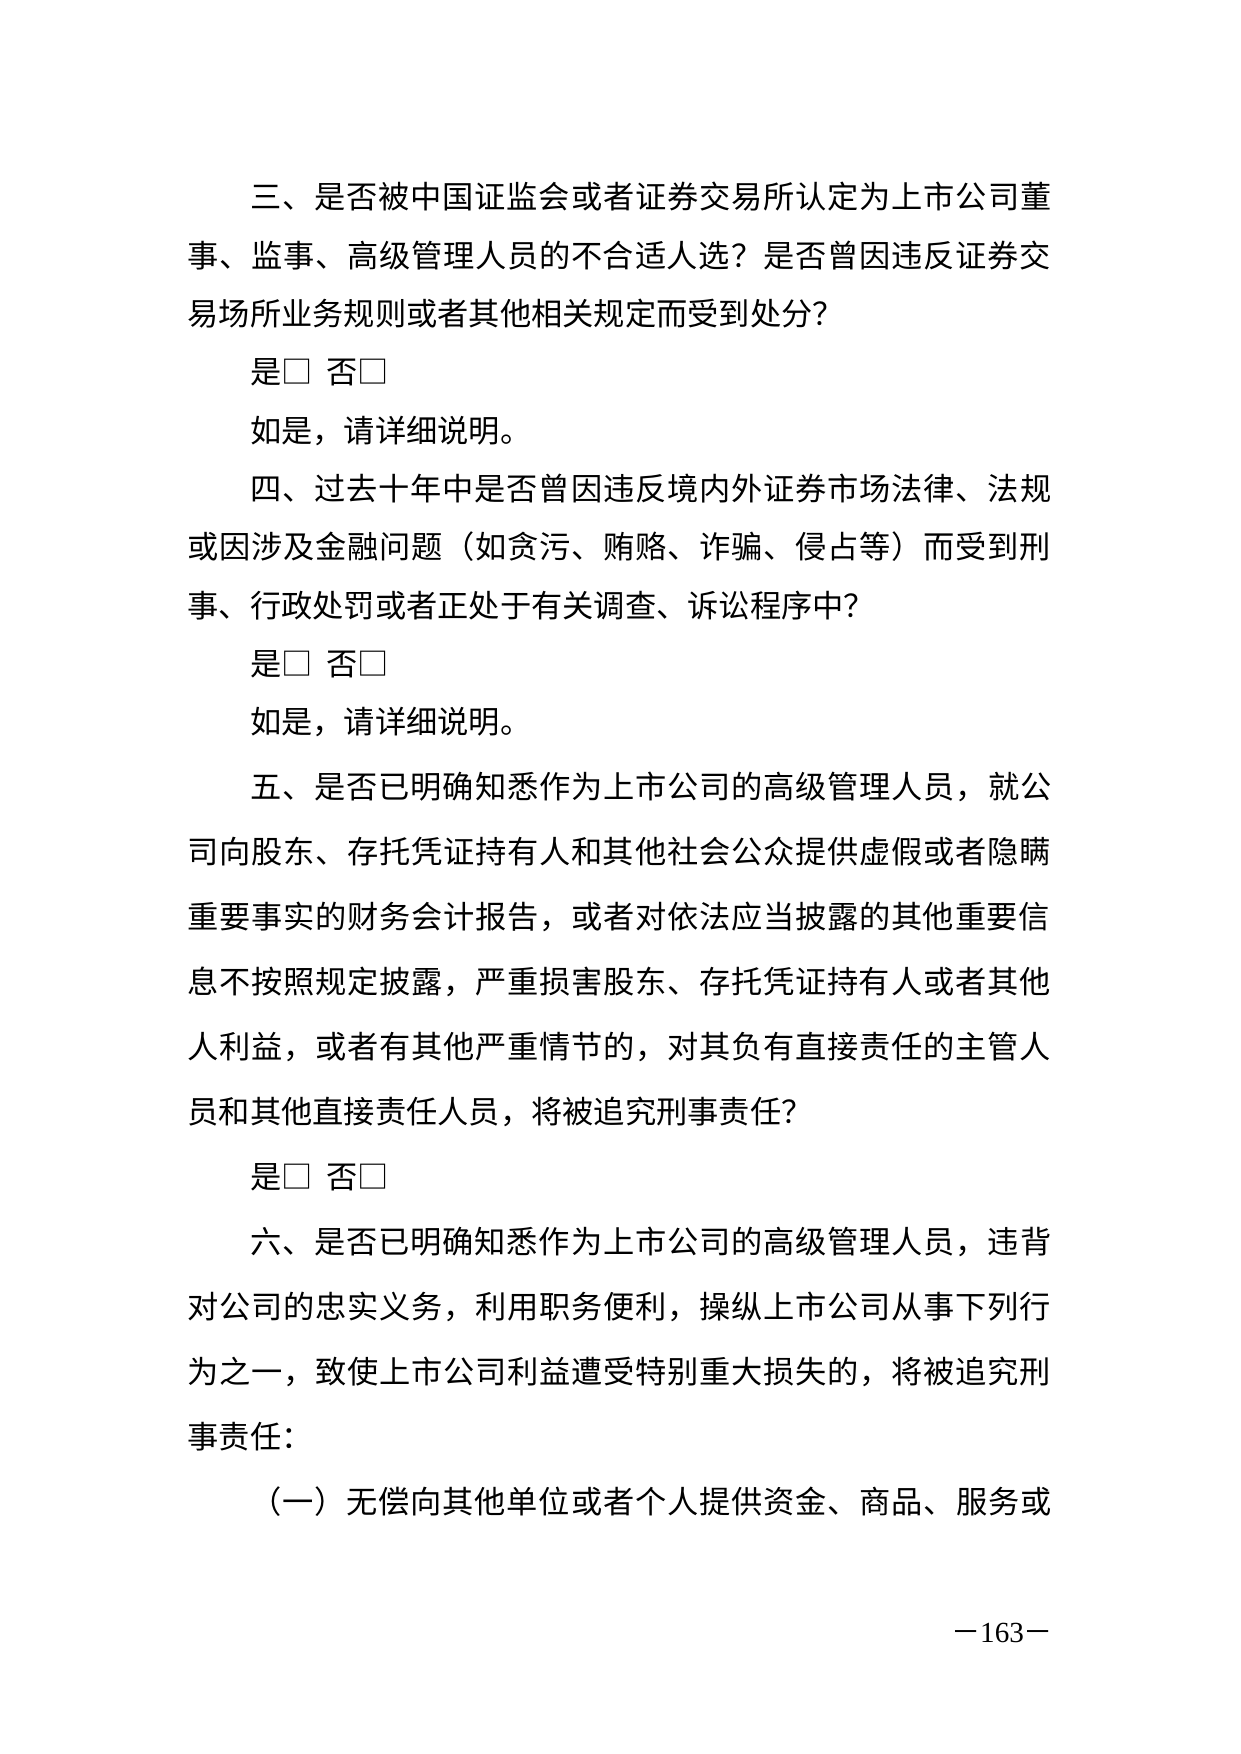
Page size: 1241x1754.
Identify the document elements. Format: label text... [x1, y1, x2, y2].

text 是□ 否□ [187, 337, 1053, 395]
text 如是，请详细说明。 [187, 687, 1053, 752]
text 六、是否已明确知悉作为上市公司的高级管理人员，违背对公司的忠实义务，利用职务便利，操纵上市公司从事下列行为之一，致使上市公司利益遭受特别重大损失的，将被追究刑事责任： [187, 1207, 1053, 1467]
text 四、过去十年中是否曾因违反境内外证券市场法律、法规或因涉及金融问题（如贪污、贿赂、诈骗、侵占等）而受到刑事、行政处罚或者正处于有关调查、诉讼程序中？ [187, 454, 1053, 629]
text 五、是否已明确知悉作为上市公司的高级管理人员，就公司向股东、存托凭证持有人和其他社会公众提供虚假或者隐瞒重要事实的财务会计报告，或者对依法应当披露的其他重要信息不按照规定披露，严重损害股东、存托凭证持有人或者其他人利益，或者有其他严重情节的，对其负有直接责任的主管人员和其他直接责任人员，将被追究刑事责任？ [187, 752, 1053, 1142]
text 是□ 否□ [187, 1142, 1053, 1207]
text 是□ 否□ [187, 629, 1053, 687]
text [187, 1467, 1053, 1532]
text 三、是否被中国证监会或者证券交易所认定为上市公司董事、监事、高级管理人员的不合适人选？是否曾因违反证券交易场所业务规则或者其他相关规定而受到处分？ [187, 162, 1053, 337]
text 如是，请详细说明。 [187, 395, 1053, 454]
